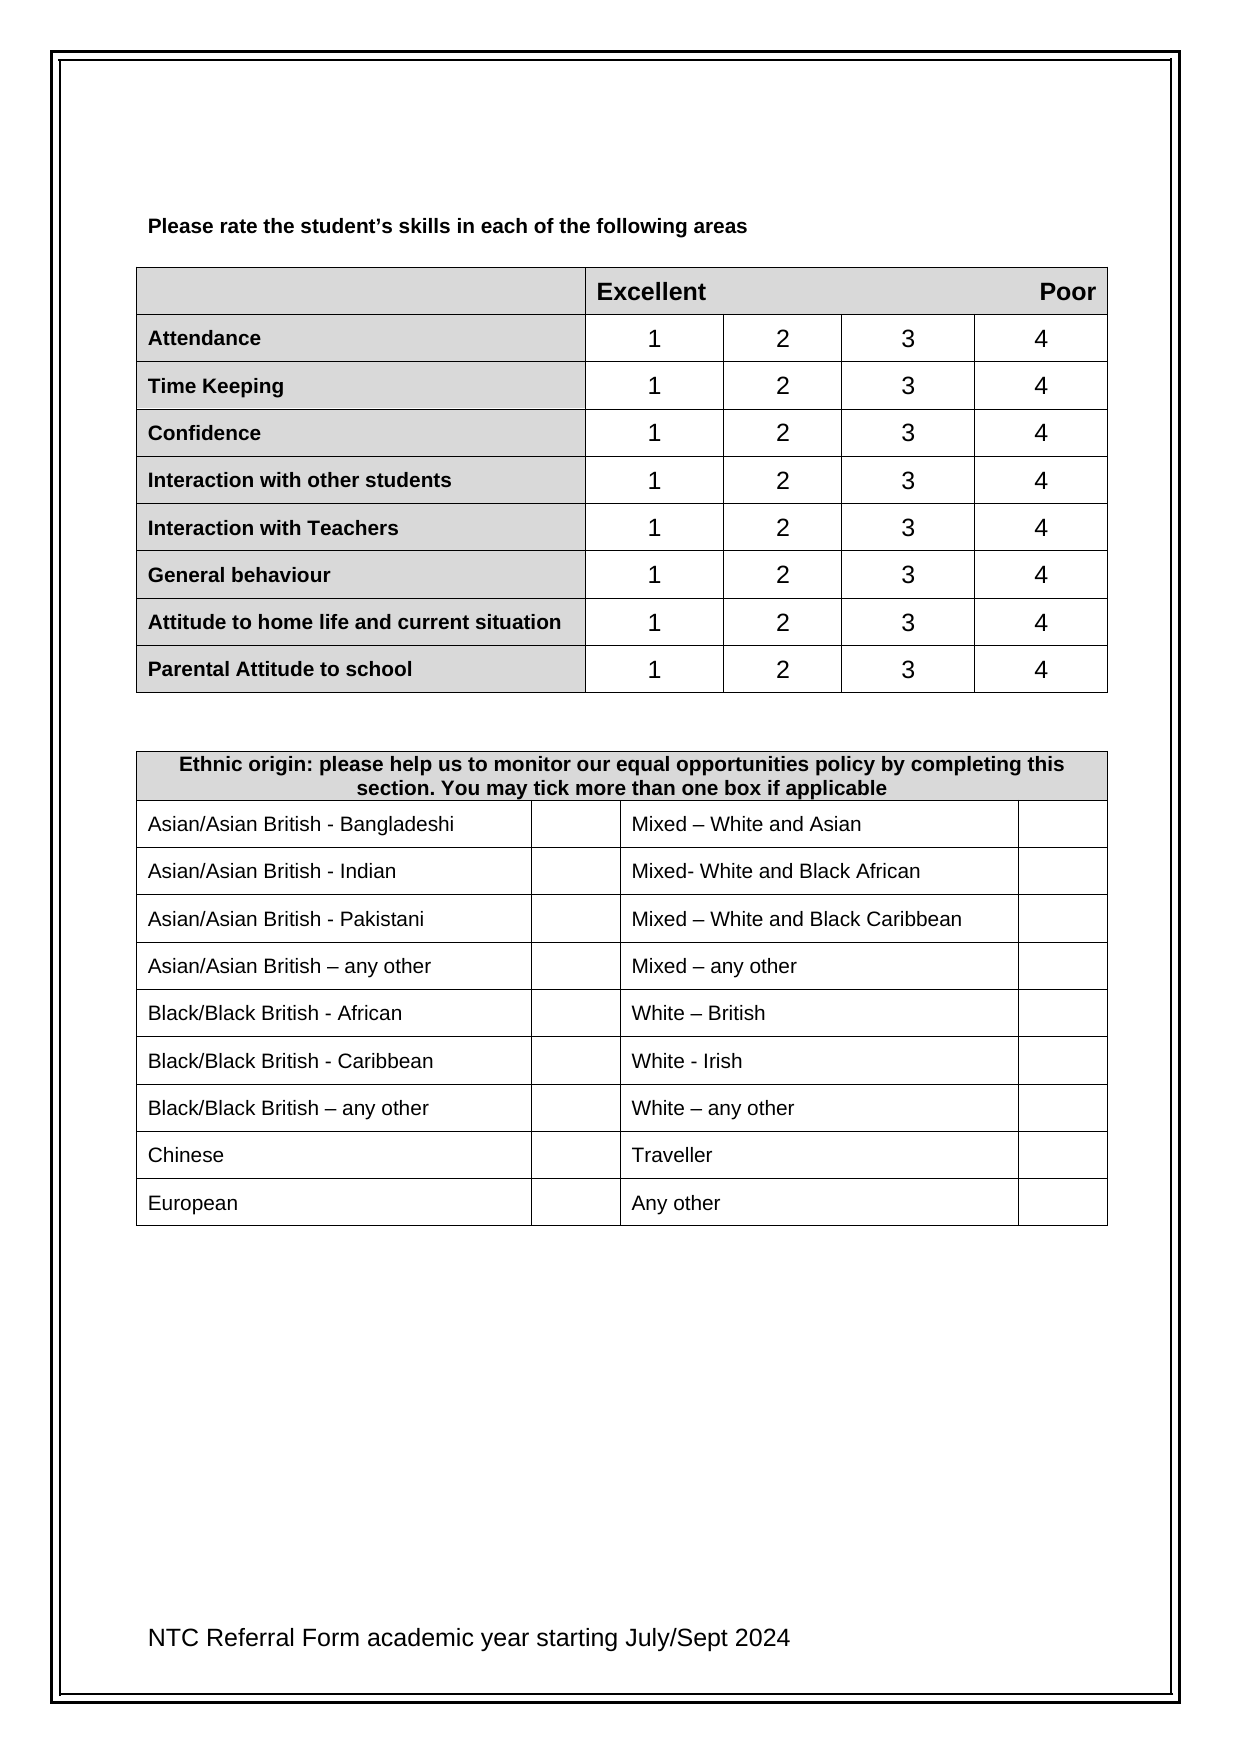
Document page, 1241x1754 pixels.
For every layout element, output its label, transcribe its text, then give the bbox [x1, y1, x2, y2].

table_cell White – British [621, 990, 1018, 1036]
table_cell 4 [975, 410, 1107, 456]
table_cell [532, 943, 620, 989]
table_cell 1 [586, 410, 723, 456]
table_cell 2 [724, 599, 841, 645]
table_cell 3 [842, 504, 974, 550]
table_cell Chinese [137, 1132, 531, 1178]
table_cell Time Keeping [137, 362, 585, 408]
table_cell [1019, 1179, 1107, 1225]
table_cell Black/Black British - Caribbean [137, 1037, 531, 1083]
table_cell 4 [975, 504, 1107, 550]
table_cell Asian/Asian British - Pakistani [137, 895, 531, 942]
table_cell 4 [975, 646, 1107, 692]
table_cell Any other [621, 1179, 1018, 1225]
table_cell 1 [586, 599, 723, 645]
table_cell [1019, 801, 1107, 847]
table_cell 1 [586, 551, 723, 598]
text Please rate the student’s skills in each of the following areas [148, 214, 1170, 238]
table_cell General behaviour [137, 551, 585, 598]
table_cell Ethnic origin: please help us to monitor our equal opportunities policy by completing this section. You may tick more than one box if applicable [137, 752, 1107, 800]
table_cell 2 [724, 362, 841, 408]
table_cell Attitude to home life and current situation [137, 599, 585, 645]
table_cell 4 [975, 599, 1107, 645]
table_cell 4 [975, 551, 1107, 598]
table_cell European [137, 1179, 531, 1225]
table_cell 3 [842, 646, 974, 692]
table_cell [532, 1179, 620, 1225]
table_cell Mixed – White and Asian [621, 801, 1018, 847]
table_cell [532, 990, 620, 1036]
table_cell [1019, 848, 1107, 894]
table_cell 3 [842, 410, 974, 456]
table_cell Mixed – any other [621, 943, 1018, 989]
table_cell 4 [975, 315, 1107, 361]
table_cell Confidence [137, 410, 585, 456]
table_cell White - Irish [621, 1037, 1018, 1083]
table_cell 4 [975, 362, 1107, 408]
table_cell Mixed – White and Black Caribbean [621, 895, 1018, 942]
table_cell [1019, 1085, 1107, 1131]
table_cell [532, 801, 620, 847]
table_header [137, 268, 585, 314]
table_cell [532, 1132, 620, 1178]
table_cell 1 [586, 457, 723, 503]
table_cell Interaction with other students [137, 457, 585, 503]
table_cell 2 [724, 504, 841, 550]
table_cell [532, 848, 620, 894]
table_cell Traveller [621, 1132, 1018, 1178]
table_cell 3 [842, 457, 974, 503]
table_header Excellent [586, 268, 842, 314]
table_cell [1019, 1132, 1107, 1178]
table_cell [1019, 990, 1107, 1036]
table_cell [532, 895, 620, 942]
table_cell Mixed- White and Black African [621, 848, 1018, 894]
table_cell Attendance [137, 315, 585, 361]
table_cell 2 [724, 457, 841, 503]
table_cell [532, 1085, 620, 1131]
table_cell [532, 1037, 620, 1083]
table_cell 1 [586, 315, 723, 361]
table_cell White – any other [621, 1085, 1018, 1131]
table_cell 2 [724, 315, 841, 361]
table_cell 2 [724, 551, 841, 598]
table_cell 3 [842, 599, 974, 645]
table_cell Parental Attitude to school [137, 646, 585, 692]
table_header Poor [842, 268, 1107, 314]
table_cell Interaction with Teachers [137, 504, 585, 550]
table_cell [1019, 943, 1107, 989]
table_cell 2 [724, 646, 841, 692]
table_cell Asian/Asian British - Indian [137, 848, 531, 894]
table_cell [136, 693, 1107, 751]
table_cell Black/Black British – any other [137, 1085, 531, 1131]
table_cell [1019, 895, 1107, 942]
table_cell 4 [975, 457, 1107, 503]
table_cell Asian/Asian British – any other [137, 943, 531, 989]
table_cell 3 [842, 315, 974, 361]
table_cell 1 [586, 504, 723, 550]
table_cell Black/Black British - African [137, 990, 531, 1036]
table_cell 3 [842, 362, 974, 408]
table_cell 1 [586, 362, 723, 408]
table_cell [1019, 1037, 1107, 1083]
table_cell 2 [724, 410, 841, 456]
table_cell 3 [842, 551, 974, 598]
table_cell Asian/Asian British - Bangladeshi [137, 801, 531, 847]
table_cell 1 [586, 646, 723, 692]
